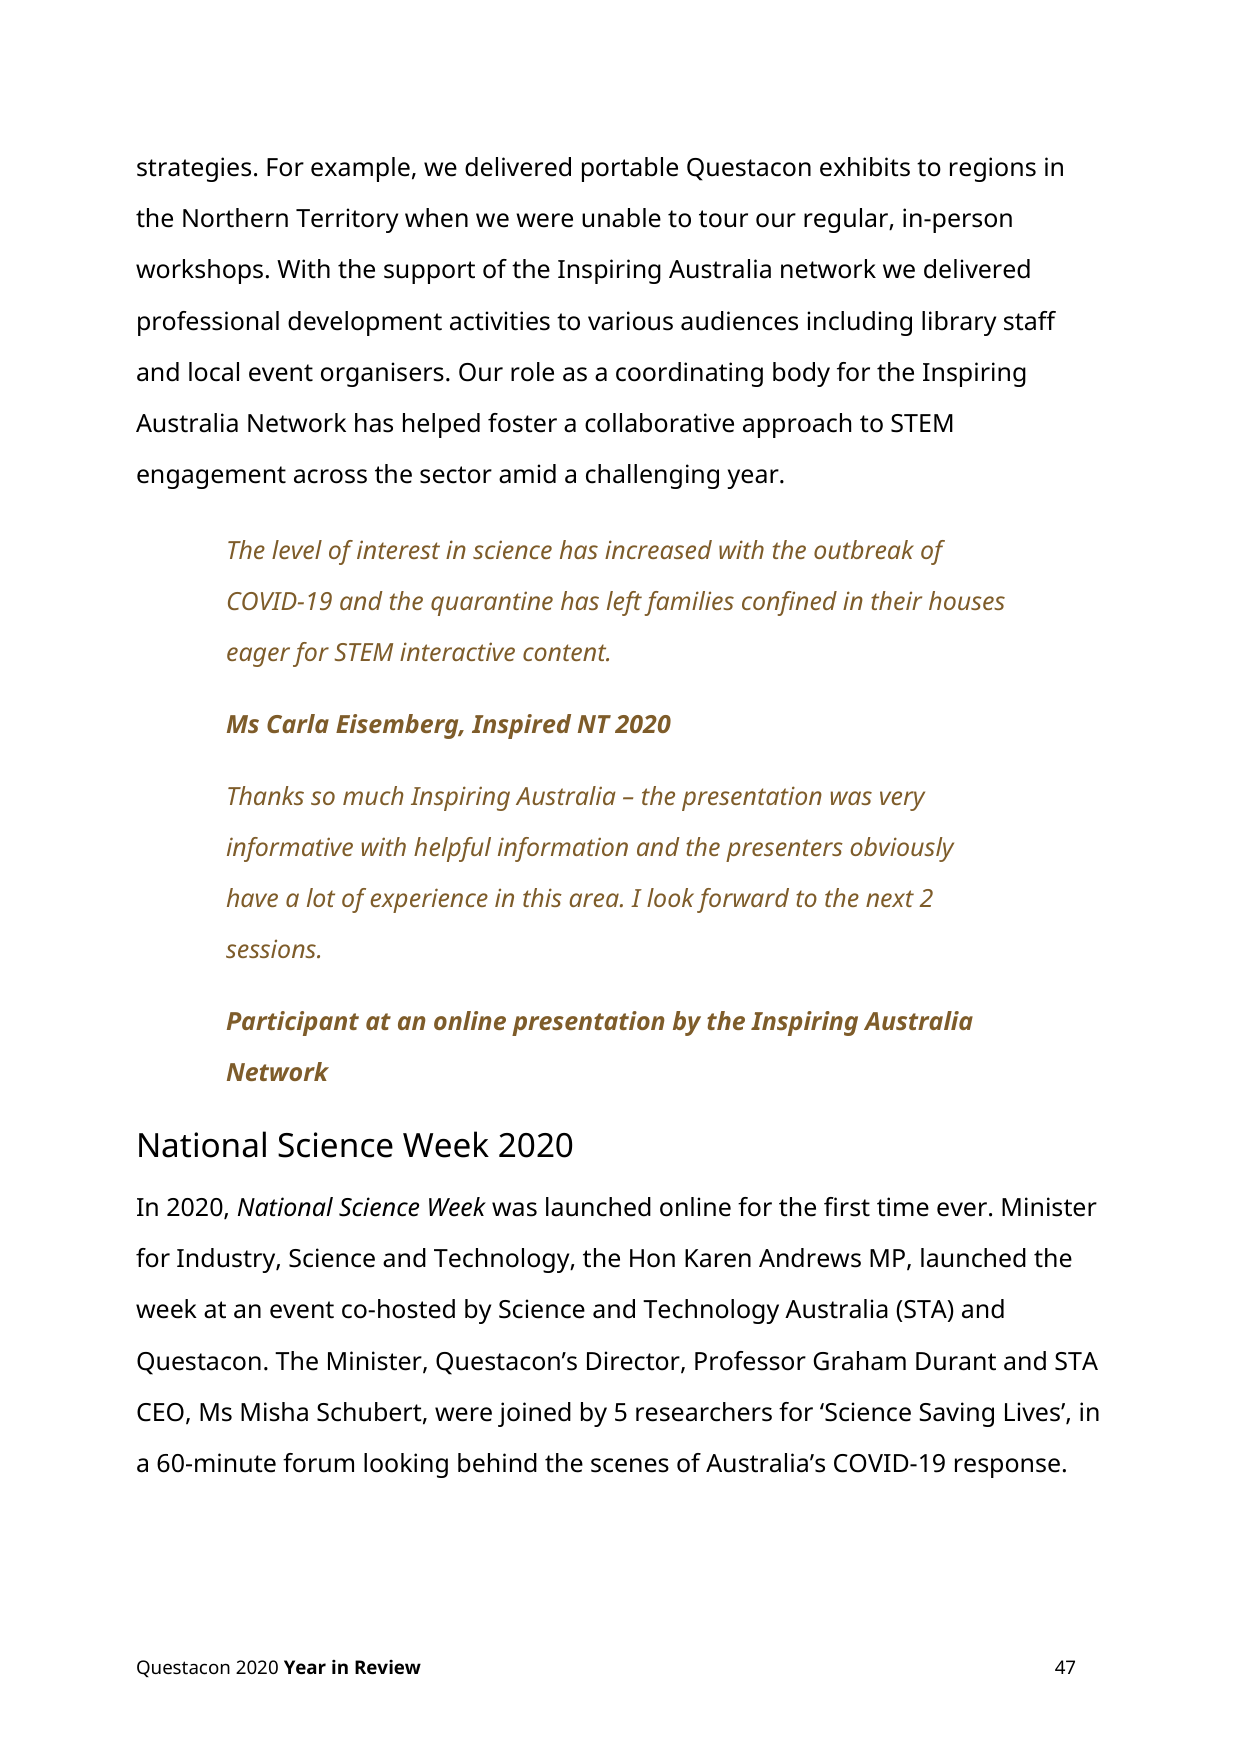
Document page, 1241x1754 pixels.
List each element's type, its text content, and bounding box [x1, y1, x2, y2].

text Ms Carla Eisemberg, Inspired NT 2020 [226, 706, 1014, 740]
text Participant at an online presentation by the Inspiring Australia Network [226, 1003, 1014, 1088]
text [136, 150, 1104, 490]
subtitle National Science Week 2020 [136, 1122, 1104, 1167]
text Thanks so much Inspiring Australia – the presentation was very informative with helpful information and the presenters obviously have a lot of experience in this area. I look forward to the next 2 sessions. [226, 778, 1014, 965]
text The level of interest in science has increased with the outbreak of COVID-19 and the quarantine has left families confined in their houses eager for STEM interactive content. [226, 532, 1014, 668]
text In 2020, National Science Week was launched online for the first time ever. Minister for Industry, Science and Technology, the Hon Karen Andrews MP, launched the week at an event co-hosted by Science and Technology Australia (STA) and Questacon. The Minister, Questacon’s Director, Professor Graham Durant and STA CEO, Ms Misha Schubert, were joined by 5 researchers for ‘Science Saving Lives’, in a 60-minute forum looking behind the scenes of Australia’s COVID-19 response. [136, 1190, 1104, 1479]
